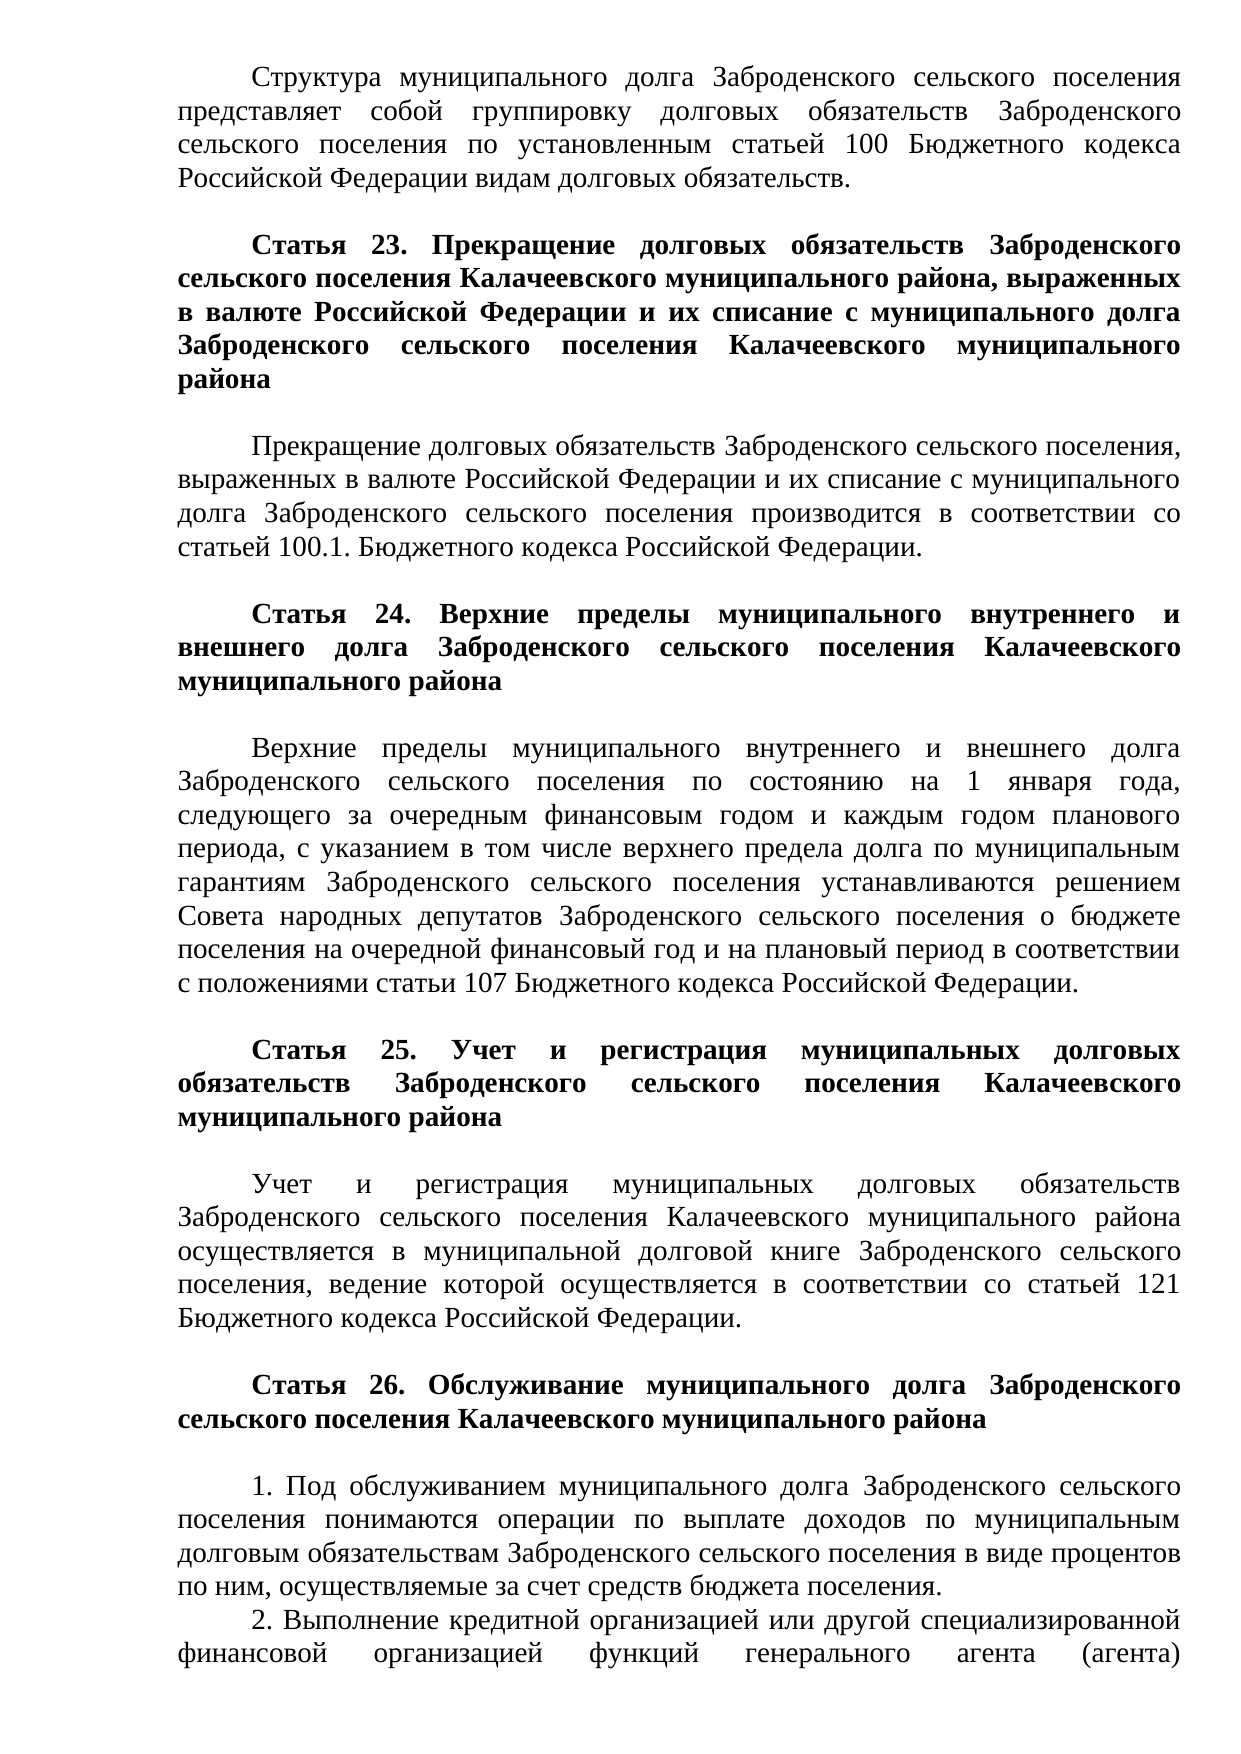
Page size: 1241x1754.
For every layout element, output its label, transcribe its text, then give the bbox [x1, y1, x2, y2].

text Статья 23. Прекращение долговых обязательств Заброденского сельского поселения Калачеевского муниципального района, выраженных в валюте Российской Федерации и их списание с муниципального долга Заброденского сельского поселения Калачеевского муниципального района [177, 227, 1181, 394]
text 1. Под обслуживанием муниципального долга Заброденского сельского поселения понимаются операции по выплате доходов по муниципальным долговым обязательствам Заброденского сельского поселения в виде процентов по ним, осуществляемые за счет средств бюджета поселения. [177, 1468, 1181, 1602]
text Учет и регистрация муниципальных долговых обязательств Заброденского сельского поселения Калачеевского муниципального района осуществляется в муниципальной долговой книге Заброденского сельского поселения, ведение которой осуществляется в соответствии со статьей 121 Бюджетного кодекса Российской Федерации. [177, 1166, 1181, 1334]
text Статья 24. Верхние пределы муниципального внутреннего и внешнего долга Заброденского сельского поселения Калачеевского муниципального района [177, 596, 1181, 696]
text Структура муниципального долга Заброденского сельского поселения представляет собой группировку долговых обязательств Заброденского сельского поселения по установленным статьей 100 Бюджетного кодекса Российской Федерации видам долговых обязательств. [177, 59, 1181, 193]
text Статья 26. Обслуживание муниципального долга Заброденского сельского поселения Калачеевского муниципального района [177, 1367, 1181, 1434]
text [177, 1602, 1181, 1669]
text Прекращение долговых обязательств Заброденского сельского поселения, выраженных в валюте Российской Федерации и их списание с муниципального долга Заброденского сельского поселения производится в соответствии со статьей 100.1. Бюджетного кодекса Российской Федерации. [177, 428, 1181, 562]
text Статья 25. Учет и регистрация муниципальных долговых обязательств Заброденского сельского поселения Калачеевского муниципального района [177, 1032, 1181, 1132]
text Верхние пределы муниципального внутреннего и внешнего долга Заброденского сельского поселения по состоянию на 1 января года, следующего за очередным финансовым годом и каждым годом планового периода, с указанием в том числе верхнего предела долга по муниципальным гарантиям Заброденского сельского поселения устанавливаются решением Совета народных депутатов Заброденского сельского поселения о бюджете поселения на очередной финансовый год и на плановый период в соответствии с положениями статьи 107 Бюджетного кодекса Российской Федерации. [177, 730, 1181, 998]
